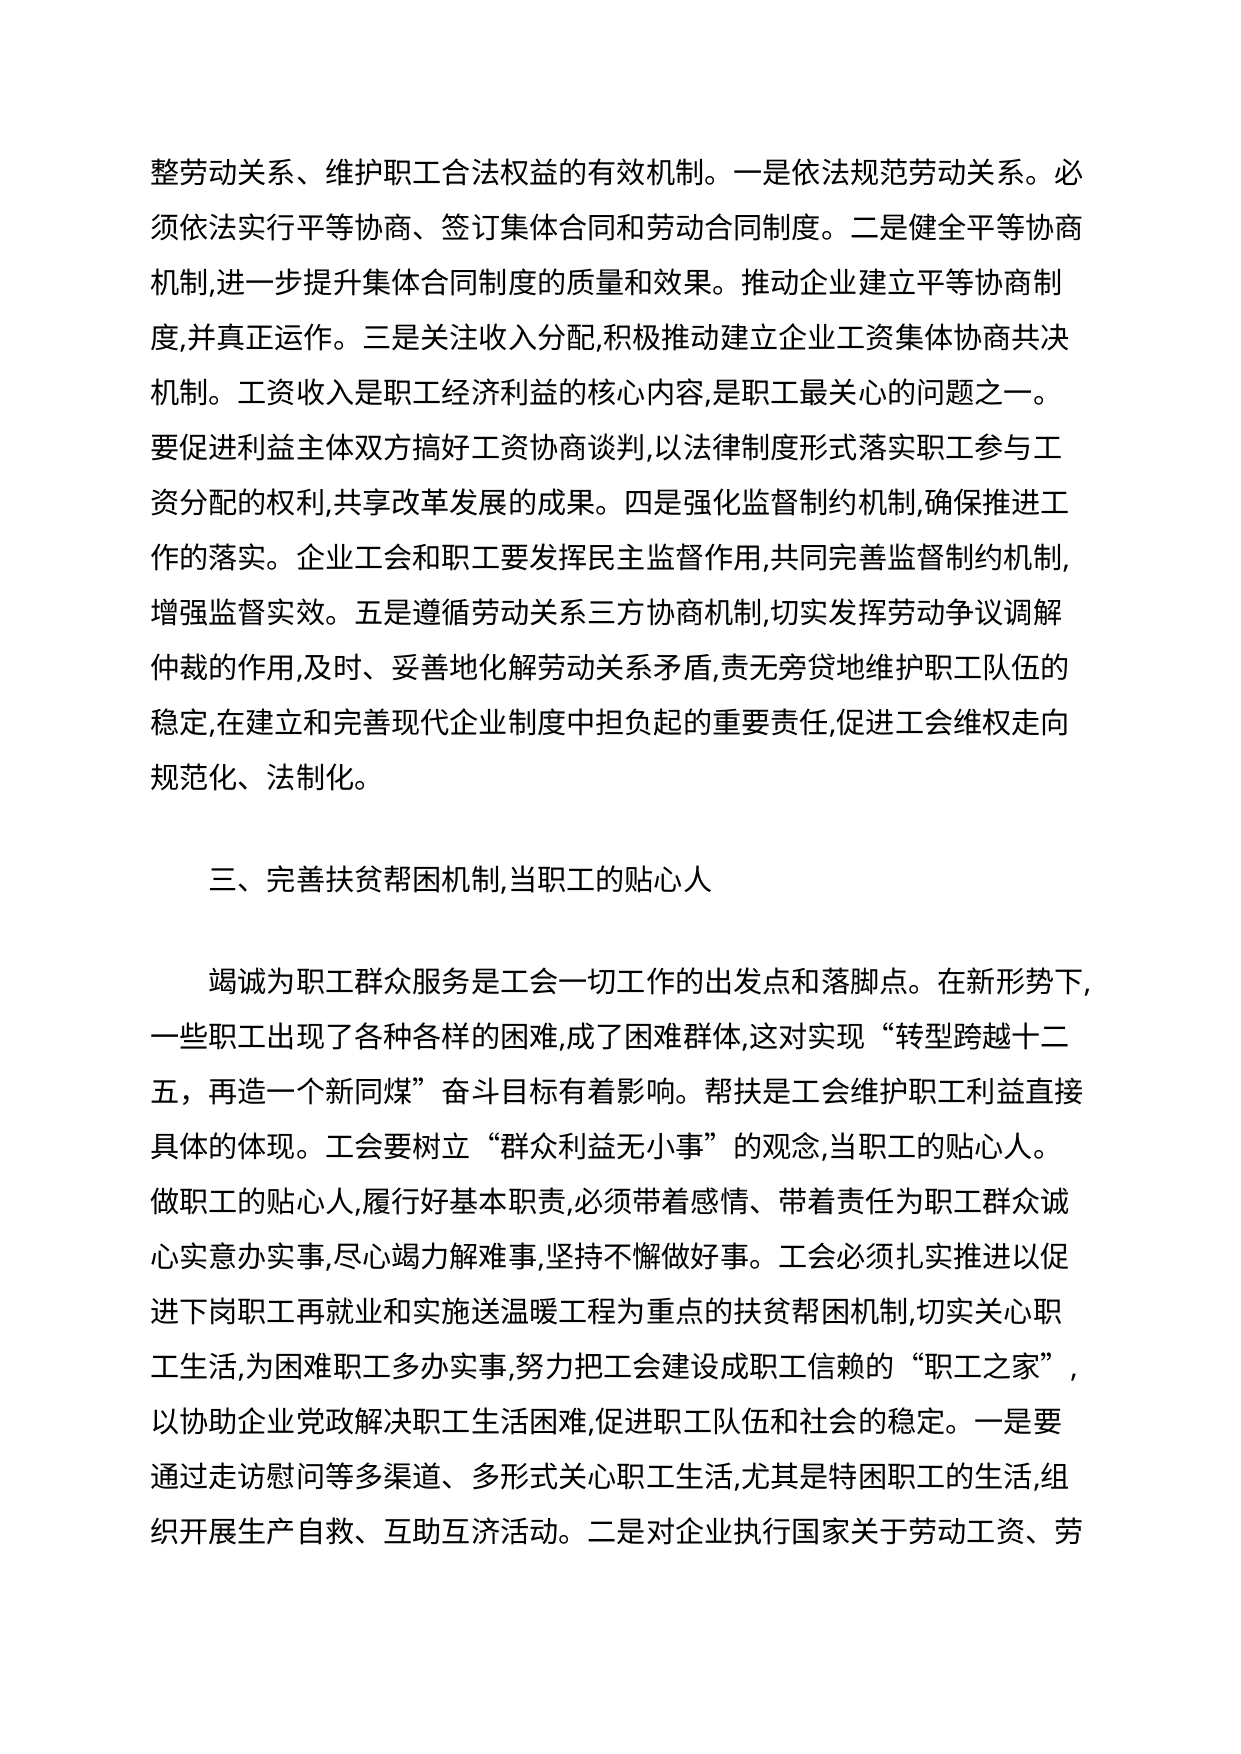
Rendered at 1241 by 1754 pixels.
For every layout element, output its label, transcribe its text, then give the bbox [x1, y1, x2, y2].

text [150, 150, 1090, 797]
text 三、完善扶贫帮困机制,当职工的贴心人 [150, 857, 1090, 899]
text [150, 958, 1090, 1551]
